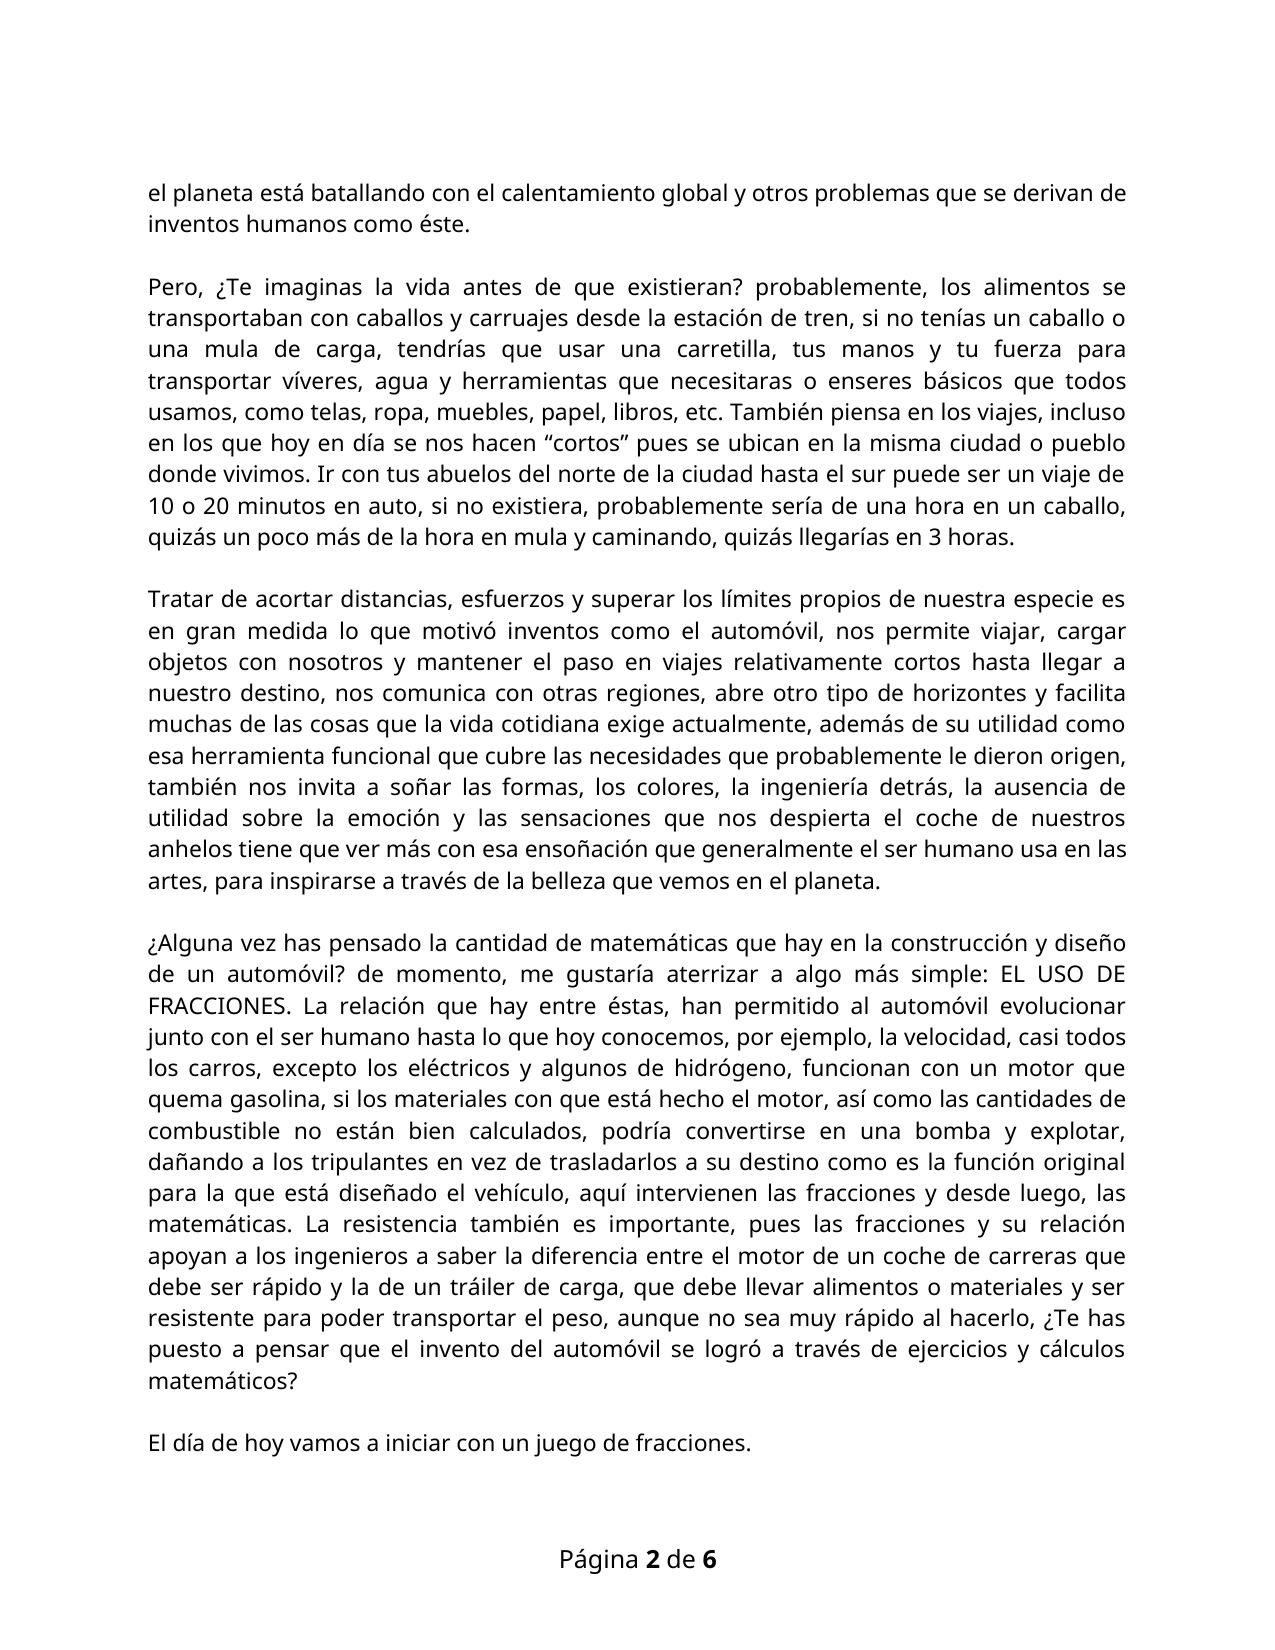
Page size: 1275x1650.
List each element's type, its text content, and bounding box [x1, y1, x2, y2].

text El día de hoy vamos a iniciar con un juego de fracciones. [148, 1427, 1127, 1458]
text Tratar de acortar distancias, esfuerzos y superar los límites propios de nuestra especie es en gran medida lo que motivó inventos como el automóvil, nos permite viajar, cargar objetos con nosotros y mantener el paso en viajes relativamente cortos hasta llegar a nuestro destino, nos comunica con otras regiones, abre otro tipo de horizontes y facilita muchas de las cosas que la vida cotidiana exige actualmente, además de su utilidad como esa herramienta funcional que cubre las necesidades que probablemente le dieron origen, también nos invita a soñar las formas, los colores, la ingeniería detrás, la ausencia de utilidad sobre la emoción y las sensaciones que nos despierta el coche de nuestros anhelos tiene que ver más con esa ensoñación que generalmente el ser humano usa en las artes, para inspirarse a través de la belleza que vemos en el planeta. [148, 583, 1127, 896]
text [148, 177, 1127, 240]
text ¿Alguna vez has pensado la cantidad de matemáticas que hay en la construcción y diseño de un automóvil? de momento, me gustaría aterrizar a algo más simple: EL USO DE FRACCIONES. La relación que hay entre éstas, han permitido al automóvil evolucionar junto con el ser humano hasta lo que hoy conocemos, por ejemplo, la velocidad, casi todos los carros, excepto los eléctricos y algunos de hidrógeno, funcionan con un motor que quema gasolina, si los materiales con que está hecho el motor, así como las cantidades de combustible no están bien calculados, podría convertirse en una bomba y explotar, dañando a los tripulantes en vez de trasladarlos a su destino como es la función original para la que está diseñado el vehículo, aquí intervienen las fracciones y desde luego, las matemáticas. La resistencia también es importante, pues las fracciones y su relación apoyan a los ingenieros a saber la diferencia entre el motor de un coche de carreras que debe ser rápido y la de un tráiler de carga, que debe llevar alimentos o materiales y ser resistente para poder transportar el peso, aunque no sea muy rápido al hacerlo, ¿Te has puesto a pensar que el invento del automóvil se logró a través de ejercicios y cálculos matemáticos? [148, 927, 1127, 1396]
text Pero, ¿Te imaginas la vida antes de que existieran? probablemente, los alimentos se transportaban con caballos y carruajes desde la estación de tren, si no tenías un caballo o una mula de carga, tendrías que usar una carretilla, tus manos y tu fuerza para transportar víveres, agua y herramientas que necesitaras o enseres básicos que todos usamos, como telas, ropa, muebles, papel, libros, etc. También piensa en los viajes, incluso en los que hoy en día se nos hacen “cortos” pues se ubican en la misma ciudad o pueblo donde vivimos. Ir con tus abuelos del norte de la ciudad hasta el sur puede ser un viaje de 10 o 20 minutos en auto, si no existiera, probablemente sería de una hora en un caballo, quizás un poco más de la hora en mula y caminando, quizás llegarías en 3 horas. [148, 271, 1127, 552]
